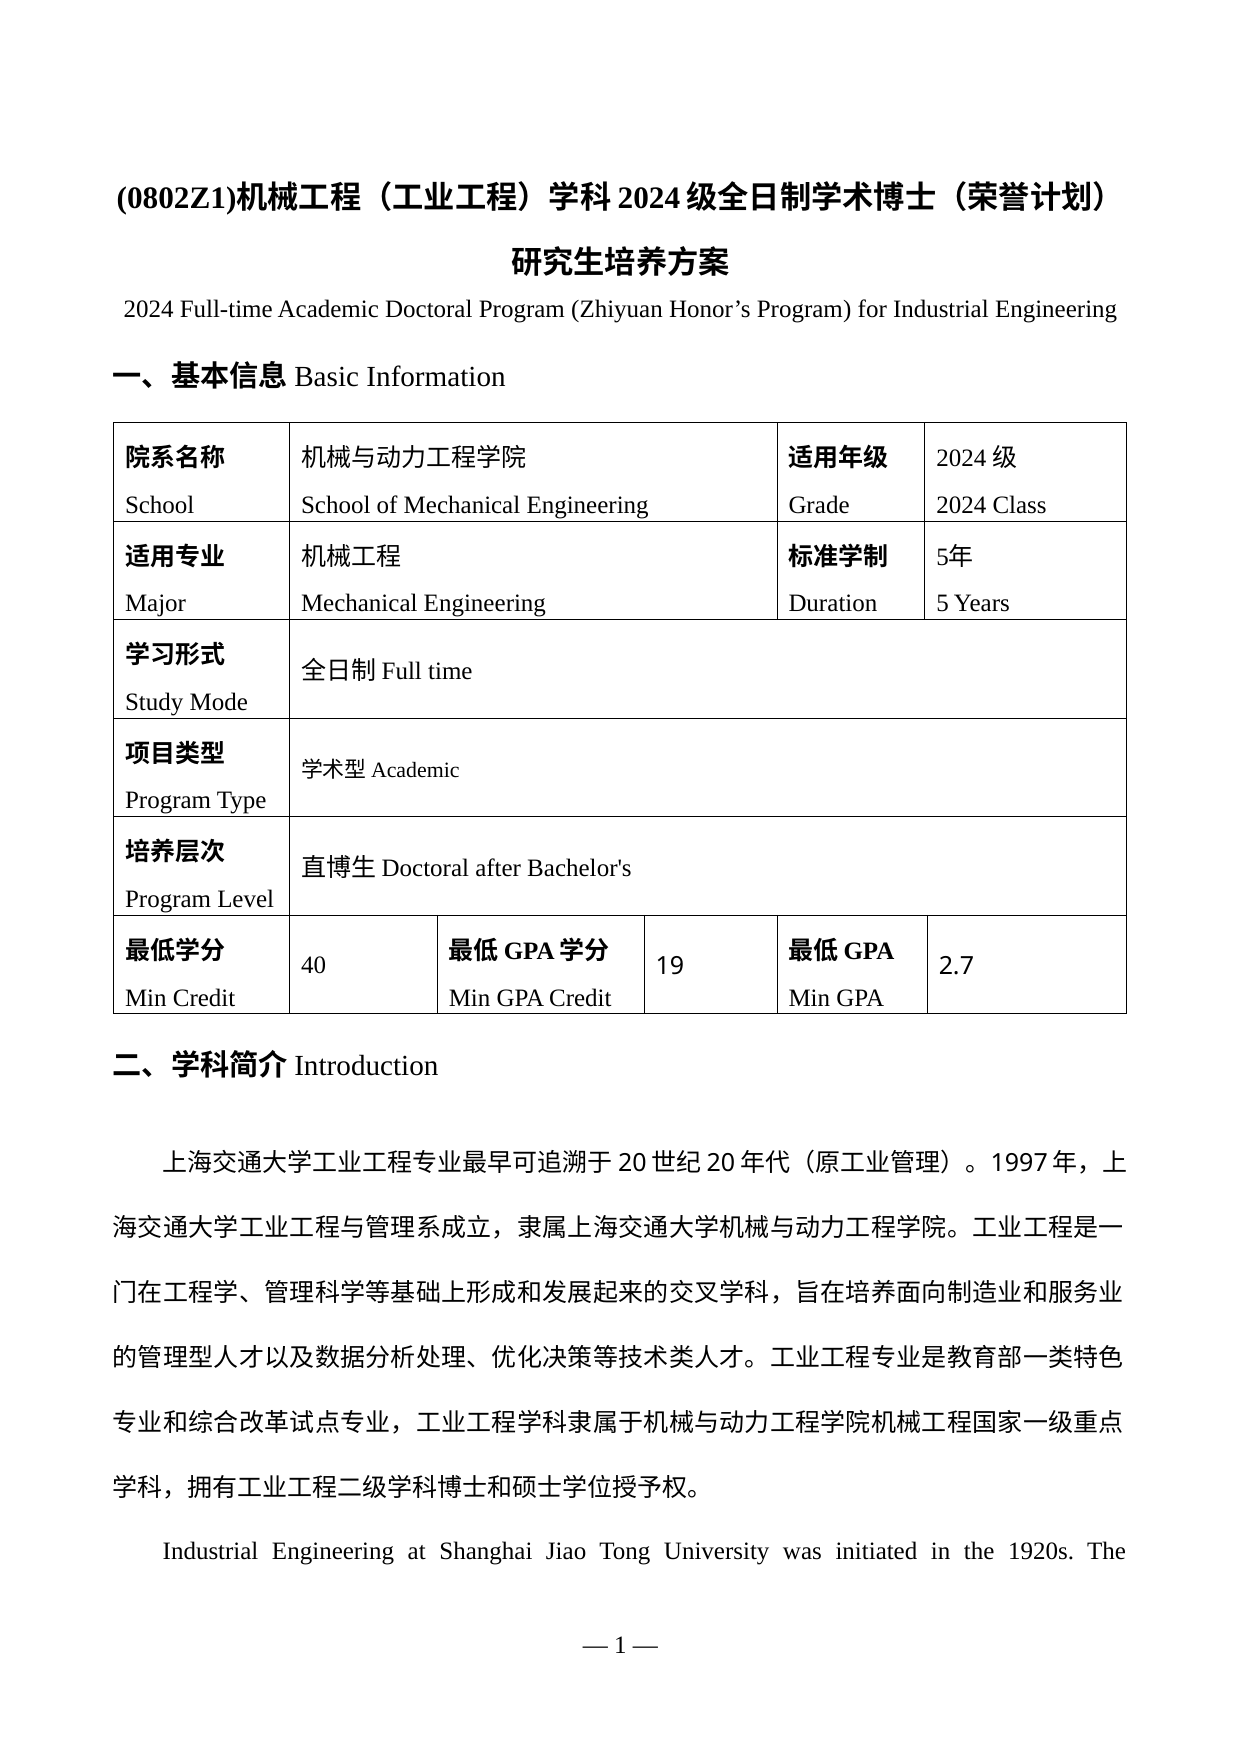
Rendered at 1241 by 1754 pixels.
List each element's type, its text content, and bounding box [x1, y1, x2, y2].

table_cell 机械工程 Mechanical Engineering [290, 522, 777, 619]
table_cell 标准学制 Duration [778, 522, 924, 619]
text 2024 Full-time Academic Doctoral Program (Zhiyuan Honor’s Program) for Industrial Engineering [112, 292, 1128, 324]
table_cell 培养层次 Program Level [114, 817, 289, 915]
table_header 2024 级 2024 Class [925, 423, 1126, 521]
table_cell 项目类型 Program Type [114, 719, 289, 816]
table_cell 40 [290, 916, 437, 1013]
table_cell 最低GPA学分 Min GPA Credit [438, 916, 644, 1013]
table_cell [290, 620, 1126, 718]
table_header 院系名称 School [114, 423, 289, 521]
text 二、学科简介 Introduction [112, 1031, 1128, 1096]
table_cell 适用专业 Major [114, 522, 289, 619]
table_cell 年 5 Years [925, 522, 1126, 619]
table_cell 最低学分 Min Credit [114, 916, 289, 1013]
table_cell [290, 817, 1126, 915]
table_cell 学习形式 Study Mode [114, 620, 289, 718]
table_header 机械与动力工程学院 School of Mechanical Engineering [290, 423, 777, 521]
table_cell 最低GPA Min GPA [778, 916, 927, 1013]
table_header 适用年级 Grade [778, 423, 924, 521]
table_cell 2.7 [928, 916, 1126, 1013]
table_cell 19 [645, 916, 777, 1013]
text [112, 1534, 1128, 1567]
text 上海交通大学工业工程专业最早可追溯于20世纪20年代（原工业管理）。1997年，上海交通大学工业工程与管理系成立，隶属上海交通大学机械与动力工程学院。工业工程是一门在工程学、管理科学等基础上形成和发展起来的交叉学科，旨在培养面向制造业和服务业的管理型人才以及数据分析处理、优化决策等技术类人才。工业工程专业是教育部一类特色专业和综合改革试点专业，工业工程学科隶属于机械与动力工程学院机械工程国家一级重点学科，拥有工业工程二级学科博士和硕士学位授予权。 [112, 1128, 1128, 1518]
text 一、基本信息 Basic Information [112, 341, 1128, 406]
text (0802Z1)机械工程（工业工程）学科2024级全日制学术博士（荣誉计划）研究生培养方案 [112, 162, 1128, 292]
